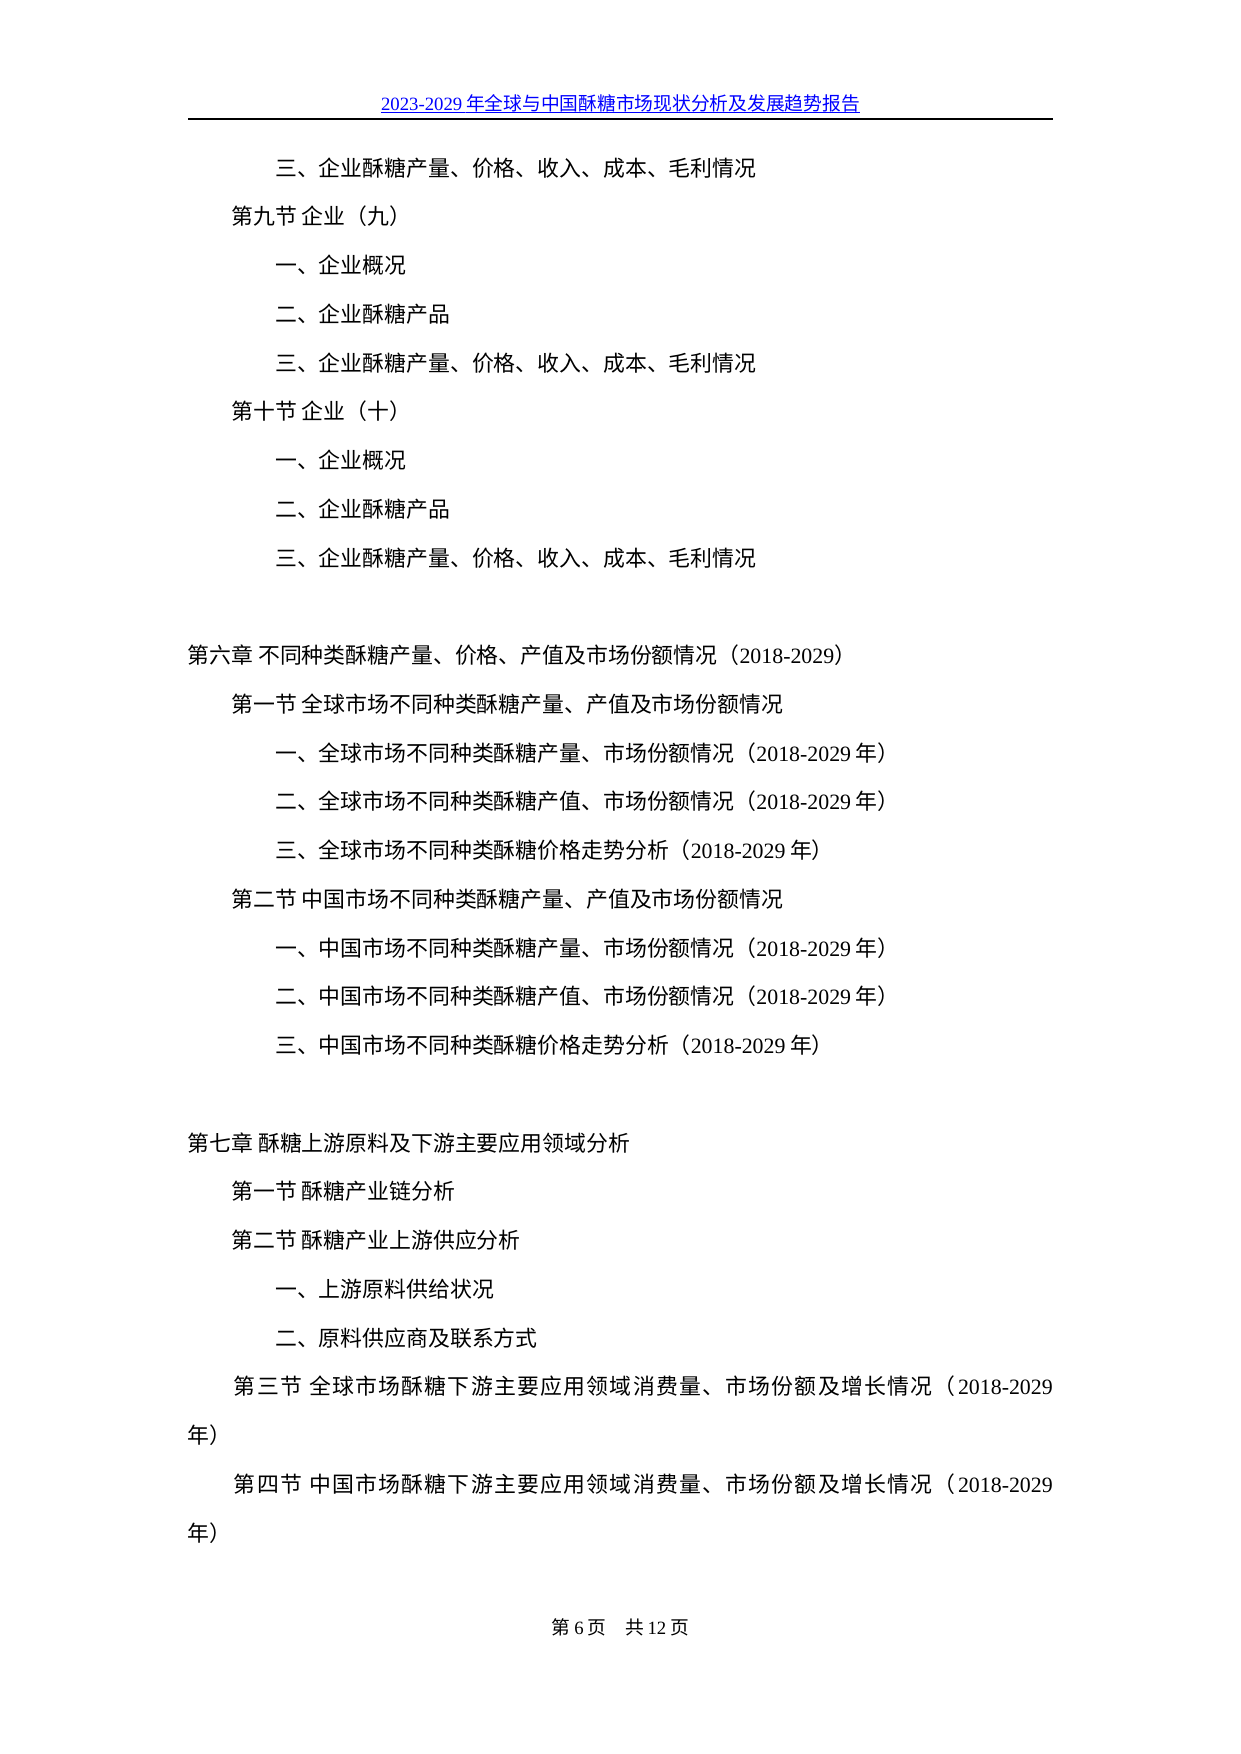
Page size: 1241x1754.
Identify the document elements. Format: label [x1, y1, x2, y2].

text [187, 150, 1053, 1548]
